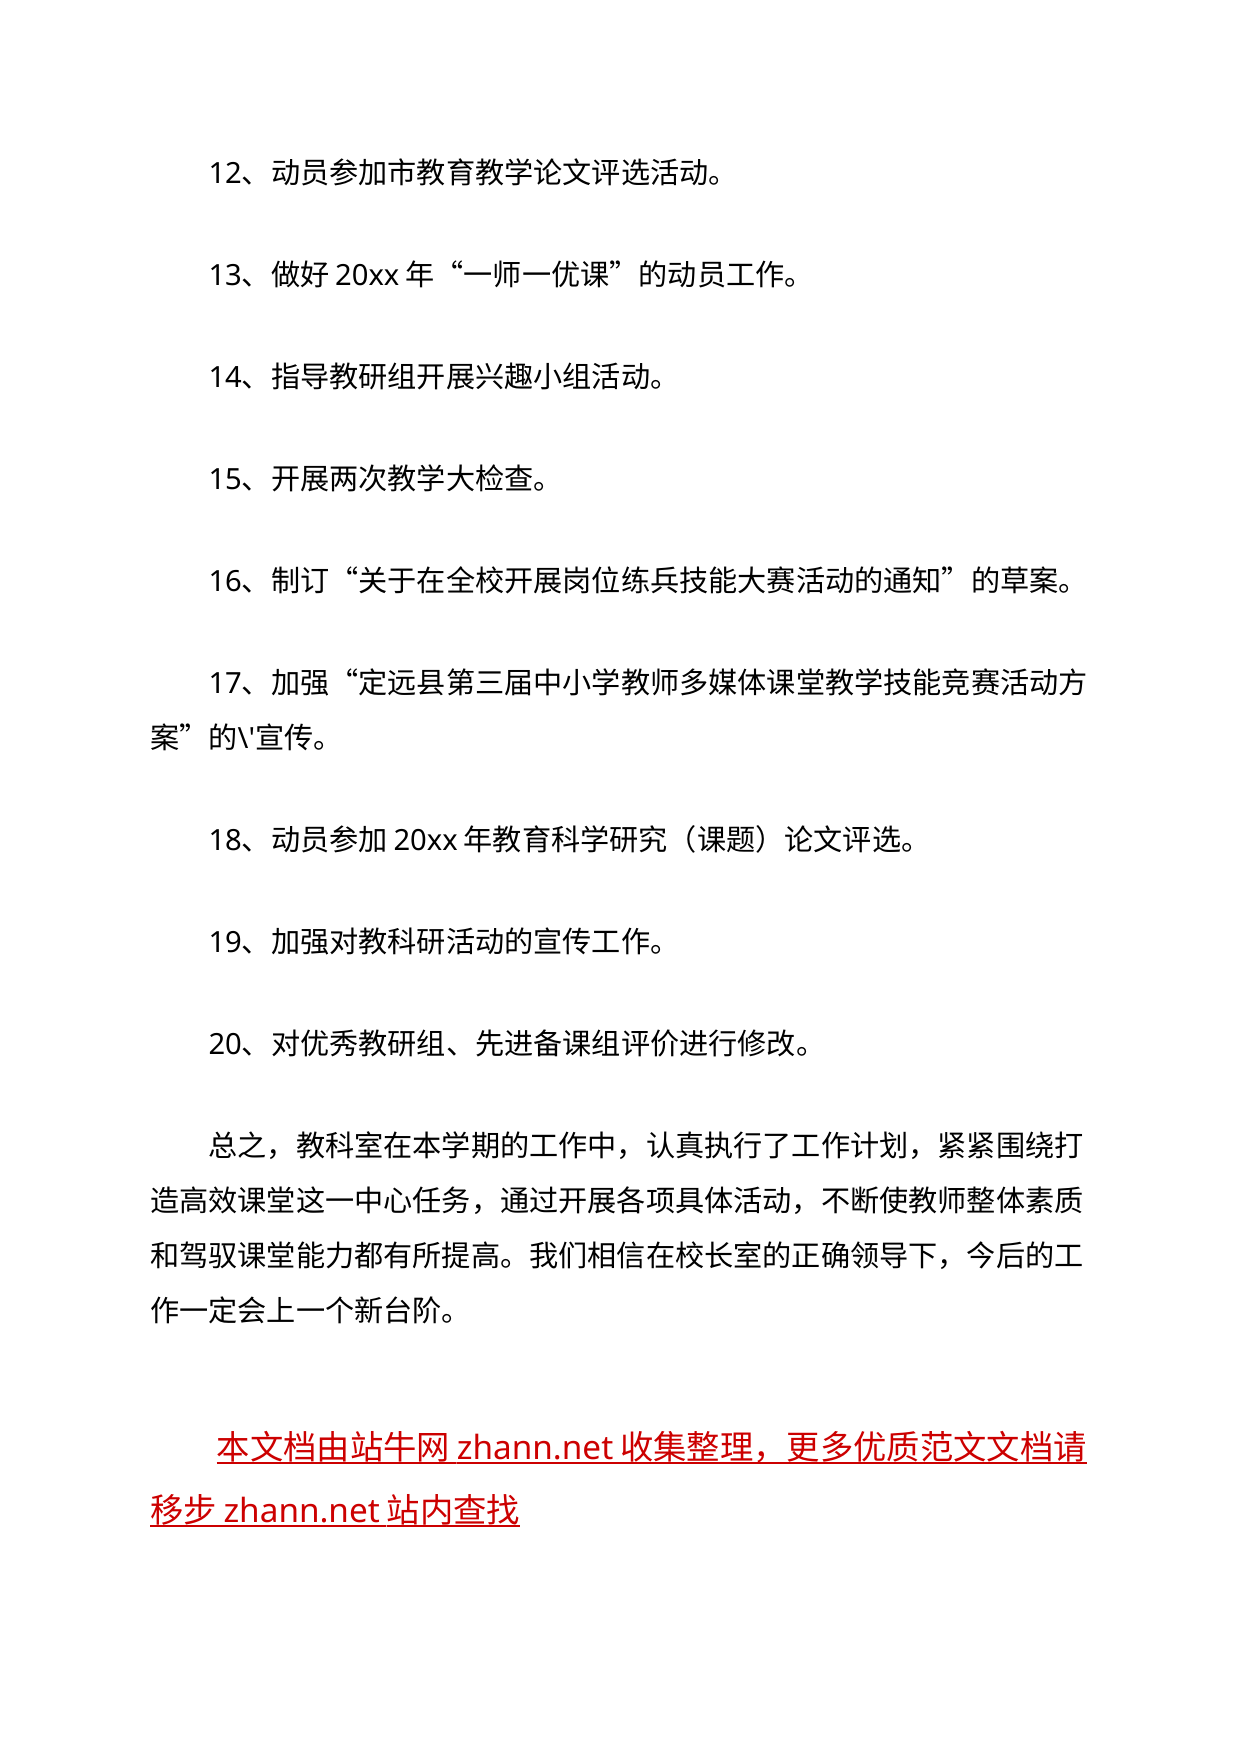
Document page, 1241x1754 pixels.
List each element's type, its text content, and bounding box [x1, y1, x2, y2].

text 19、加强对教科研活动的宣传工作。 [150, 919, 1090, 961]
text 14、指导教研组开展兴趣小组活动。 [150, 354, 1090, 396]
text 13、做好20xx年“一师一优课”的动员工作。 [150, 252, 1090, 294]
text 12、动员参加市教育教学论文评选活动。 [150, 150, 1090, 192]
text 本文档由站牛网zhann.net收集整理，更多优质范文文档请移步zhann.net站内查找 [150, 1421, 1090, 1532]
text 15、开展两次教学大检查。 [150, 456, 1090, 498]
text 20、对优秀教研组、先进备课组评价进行修改。 [150, 1021, 1090, 1063]
text 16、制订“关于在全校开展岗位练兵技能大赛活动的通知”的草案。 [150, 558, 1090, 600]
text 17、加强“定远县第三届中小学教师多媒体课堂教学技能竞赛活动方案”的\'宣传。 [150, 660, 1090, 757]
text 总之，教科室在本学期的工作中，认真执行了工作计划，紧紧围绕打造高效课堂这一中心任务，通过开展各项具体活动，不断使教师整体素质和驾驭课堂能力都有所提高。我们相信在校长室的正确领导下，今后的工作一定会上一个新台阶。 [150, 1123, 1090, 1330]
text 18、动员参加20xx年教育科学研究（课题）论文评选。 [150, 817, 1090, 859]
